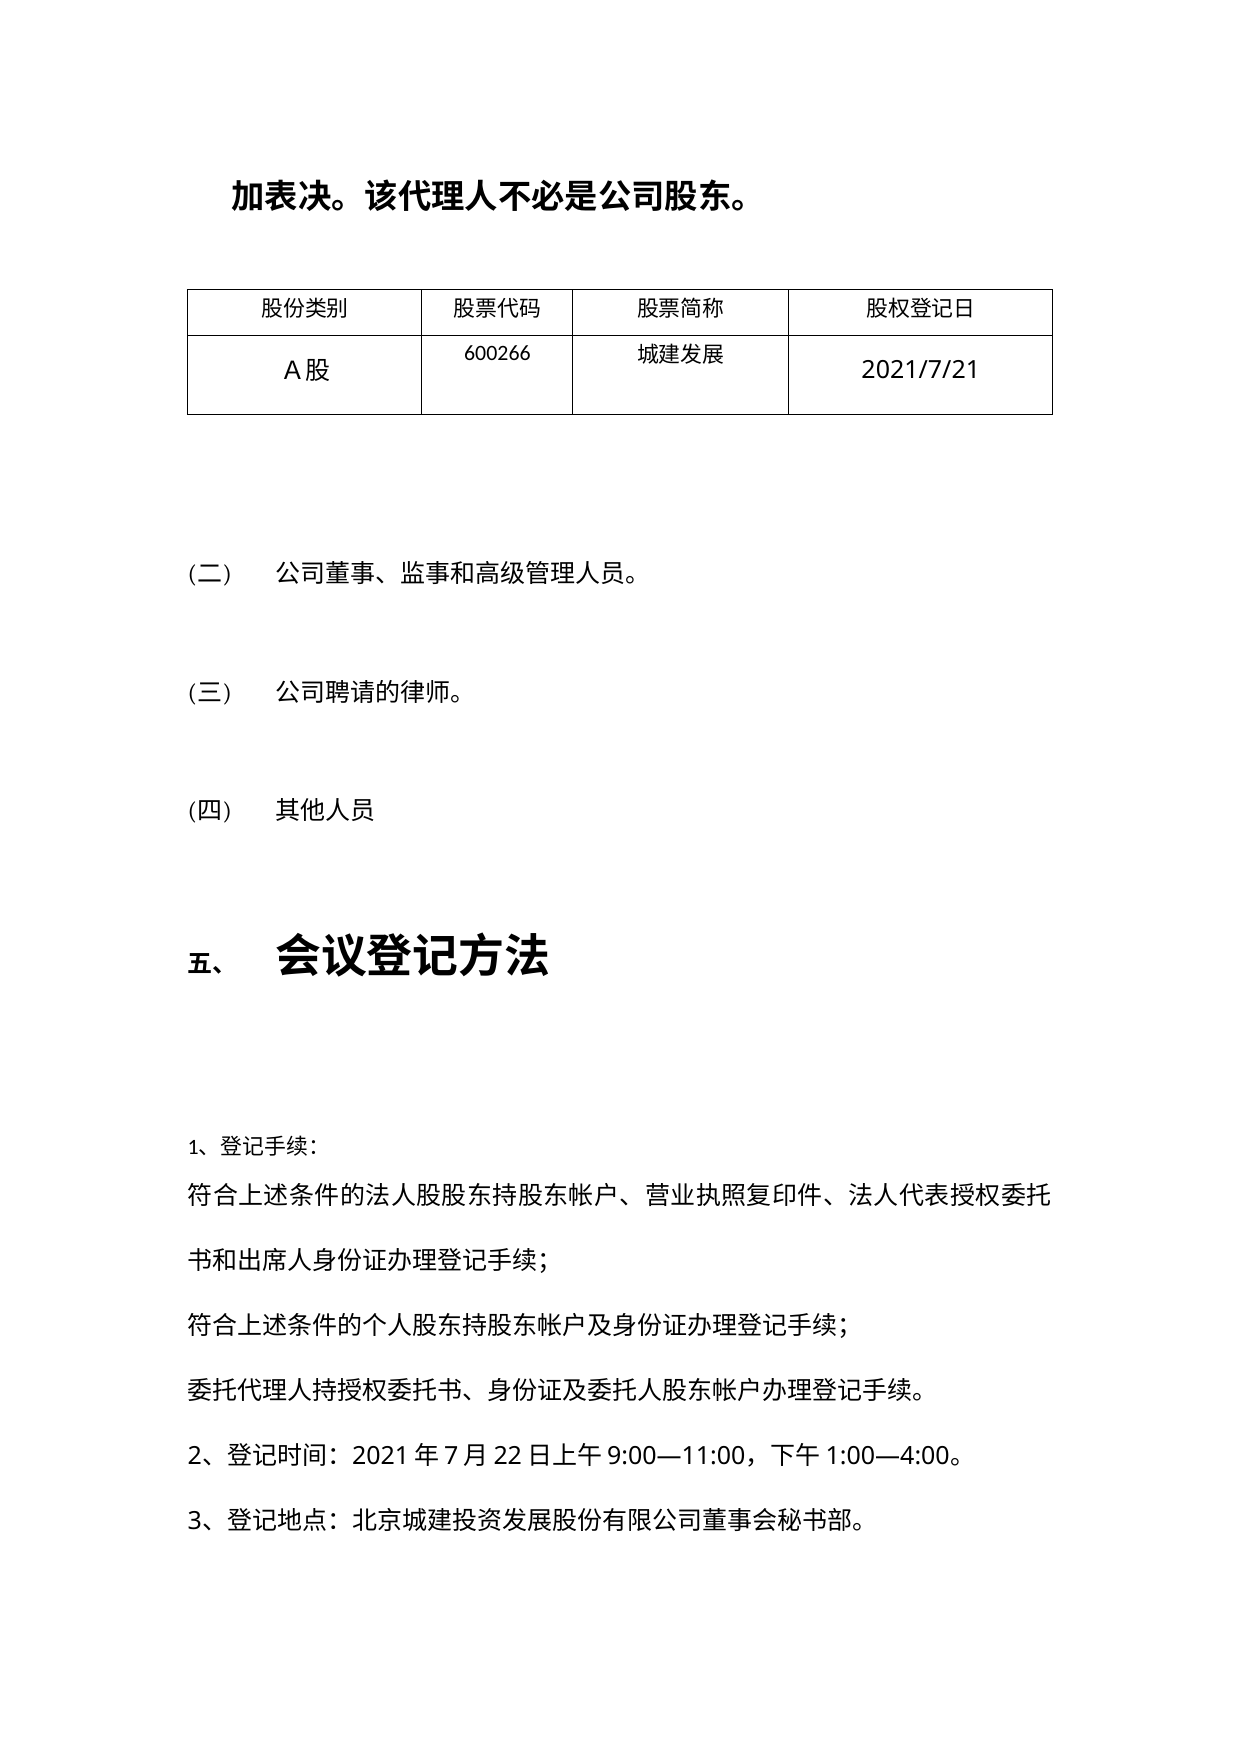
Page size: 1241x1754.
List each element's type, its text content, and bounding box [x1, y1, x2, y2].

subtitle 公司董事、监事和高级管理人员。 [187, 539, 1053, 604]
subtitle 其他人员 [187, 776, 1053, 841]
subtitle 公司聘请的律师。 [187, 658, 1053, 723]
